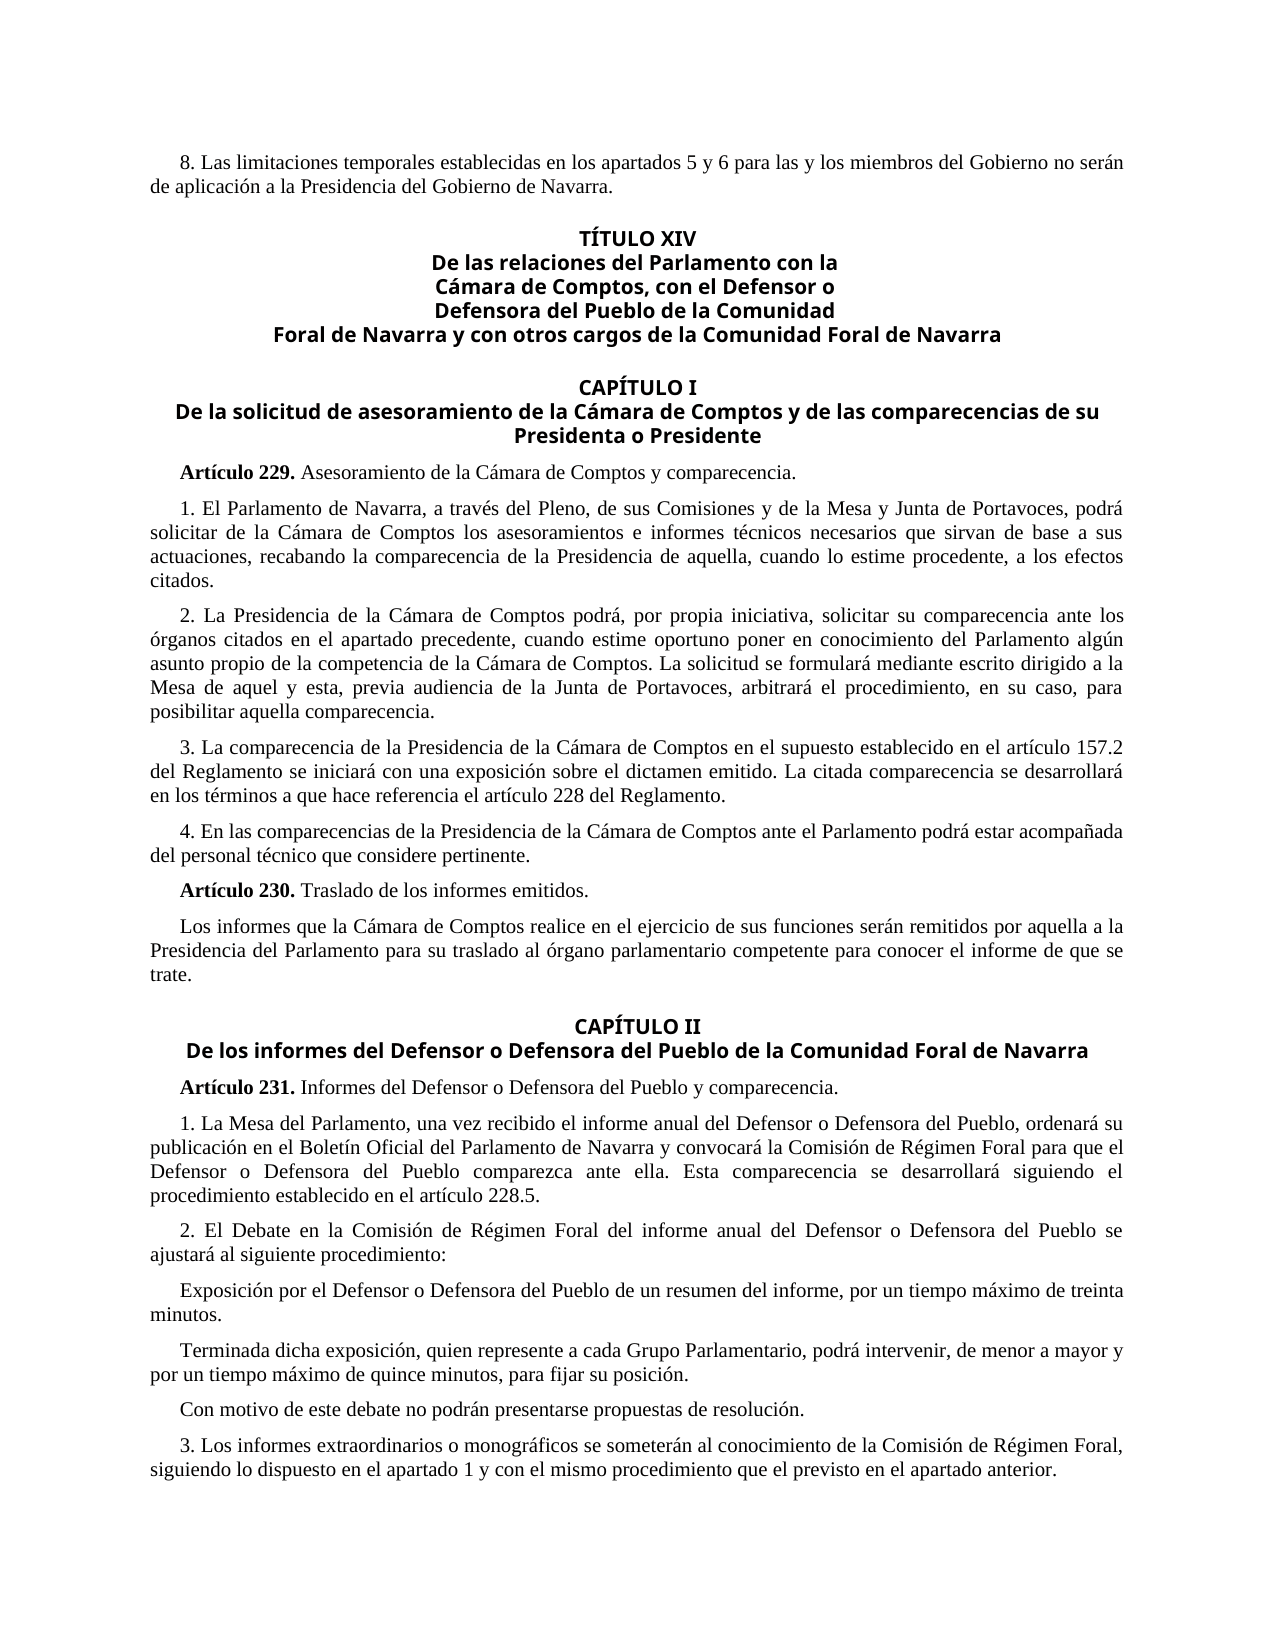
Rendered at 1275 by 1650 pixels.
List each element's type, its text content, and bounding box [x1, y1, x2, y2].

text Artículo 229. Asesoramiento de la Cámara de Comptos y comparecencia. [150, 460, 1125, 484]
text 1. El Parlamento de Navarra, a través del Pleno, de sus Comisiones y de la Mesa y Junta de Portavoces, podrá solicitar de la Cámara de Comptos los asesoramientos e informes técnicos necesarios que sirvan de base a sus actuaciones, recabando la comparecencia de la Presidencia de aquella, cuando lo estime procedente, a los efectos citados. [150, 496, 1125, 592]
text 2. El Debate en la Comisión de Régimen Foral del informe anual del Defensor o Defensora del Pueblo se ajustará al siguiente procedimiento: [150, 1219, 1125, 1267]
text Artículo 231. Informes del Defensor o Defensora del Pueblo y comparecencia. [150, 1075, 1125, 1099]
text 3. La comparecencia de la Presidencia de la Cámara de Comptos en el supuesto establecido en el artículo 157.2 del Reglamento se iniciará con una exposición sobre el dictamen emitido. La citada comparecencia se desarrollará en los términos a que hace referencia el artículo 228 del Reglamento. [150, 735, 1125, 807]
text Con motivo de este debate no podrán presentarse propuestas de resolución. [150, 1398, 1125, 1422]
text 8. Las limitaciones temporales establecidas en los apartados 5 y 6 para las y los miembros del Gobierno no serán de aplicación a la Presidencia del Gobierno de Navarra. [150, 150, 1125, 198]
text 1. La Mesa del Parlamento, una vez recibido el informe anual del Defensor o Defensora del Pueblo, ordenará su publicación en el Boletín Oficial del Parlamento de Navarra y convocará la Comisión de Régimen Foral para que el Defensor o Defensora del Pueblo comparezca ante ella. Esta comparecencia se desarrollará siguiendo el procedimiento establecido en el artículo 228.5. [150, 1111, 1125, 1207]
text 2. La Presidencia de la Cámara de Comptos podrá, por propia iniciativa, solicitar su comparecencia ante los órganos citados en el apartado precedente, cuando estime oportuno poner en conocimiento del Parlamento algún asunto propio de la competencia de la Cámara de Comptos. La solicitud se formulará mediante escrito dirigido a la Mesa de aquel y esta, previa audiencia de la Junta de Portavoces, arbitrará el procedimiento, en su caso, para posibilitar aquella comparecencia. [150, 604, 1125, 723]
text Terminada dicha exposición, quien represente a cada Grupo Parlamentario, podrá intervenir, de menor a mayor y por un tiempo máximo de quince minutos, para fijar su posición. [150, 1338, 1125, 1386]
text Los informes que la Cámara de Comptos realice en el ejercicio de sus funciones serán remitidos por aquella a la Presidencia del Parlamento para su traslado al órgano parlamentario competente para conocer el informe de que se trate. [150, 914, 1125, 986]
text 3. Los informes extraordinarios o monográficos se someterán al conocimiento de la Comisión de Régimen Foral, siguiendo lo dispuesto en el apartado 1 y con el mismo procedimiento que el previsto en el apartado anterior. [150, 1433, 1125, 1481]
text Artículo 230. Traslado de los informes emitidos. [150, 878, 1125, 902]
text CAPÍTULO I De la solicitud de asesoramiento de la Cámara de Comptos y de las comparecencias de su Presidenta o Presidente [150, 377, 1125, 448]
text TÍTULO XIV De las relaciones del Parlamento con la Cámara de Comptos, con el Defensor o Defensora del Pueblo de la Comunidad Foral de Navarra y con otros cargos de la Comunidad Foral de Navarra [150, 227, 1125, 347]
text Exposición por el Defensor o Defensora del Pueblo de un resumen del informe, por un tiempo máximo de treinta minutos. [150, 1278, 1125, 1326]
text CAPÍTULO II De los informes del Defensor o Defensora del Pueblo de la Comunidad Foral de Navarra [150, 1016, 1125, 1063]
text 4. En las comparecencias de la Presidencia de la Cámara de Comptos ante el Parlamento podrá estar acompañada del personal técnico que considere pertinente. [150, 819, 1125, 867]
